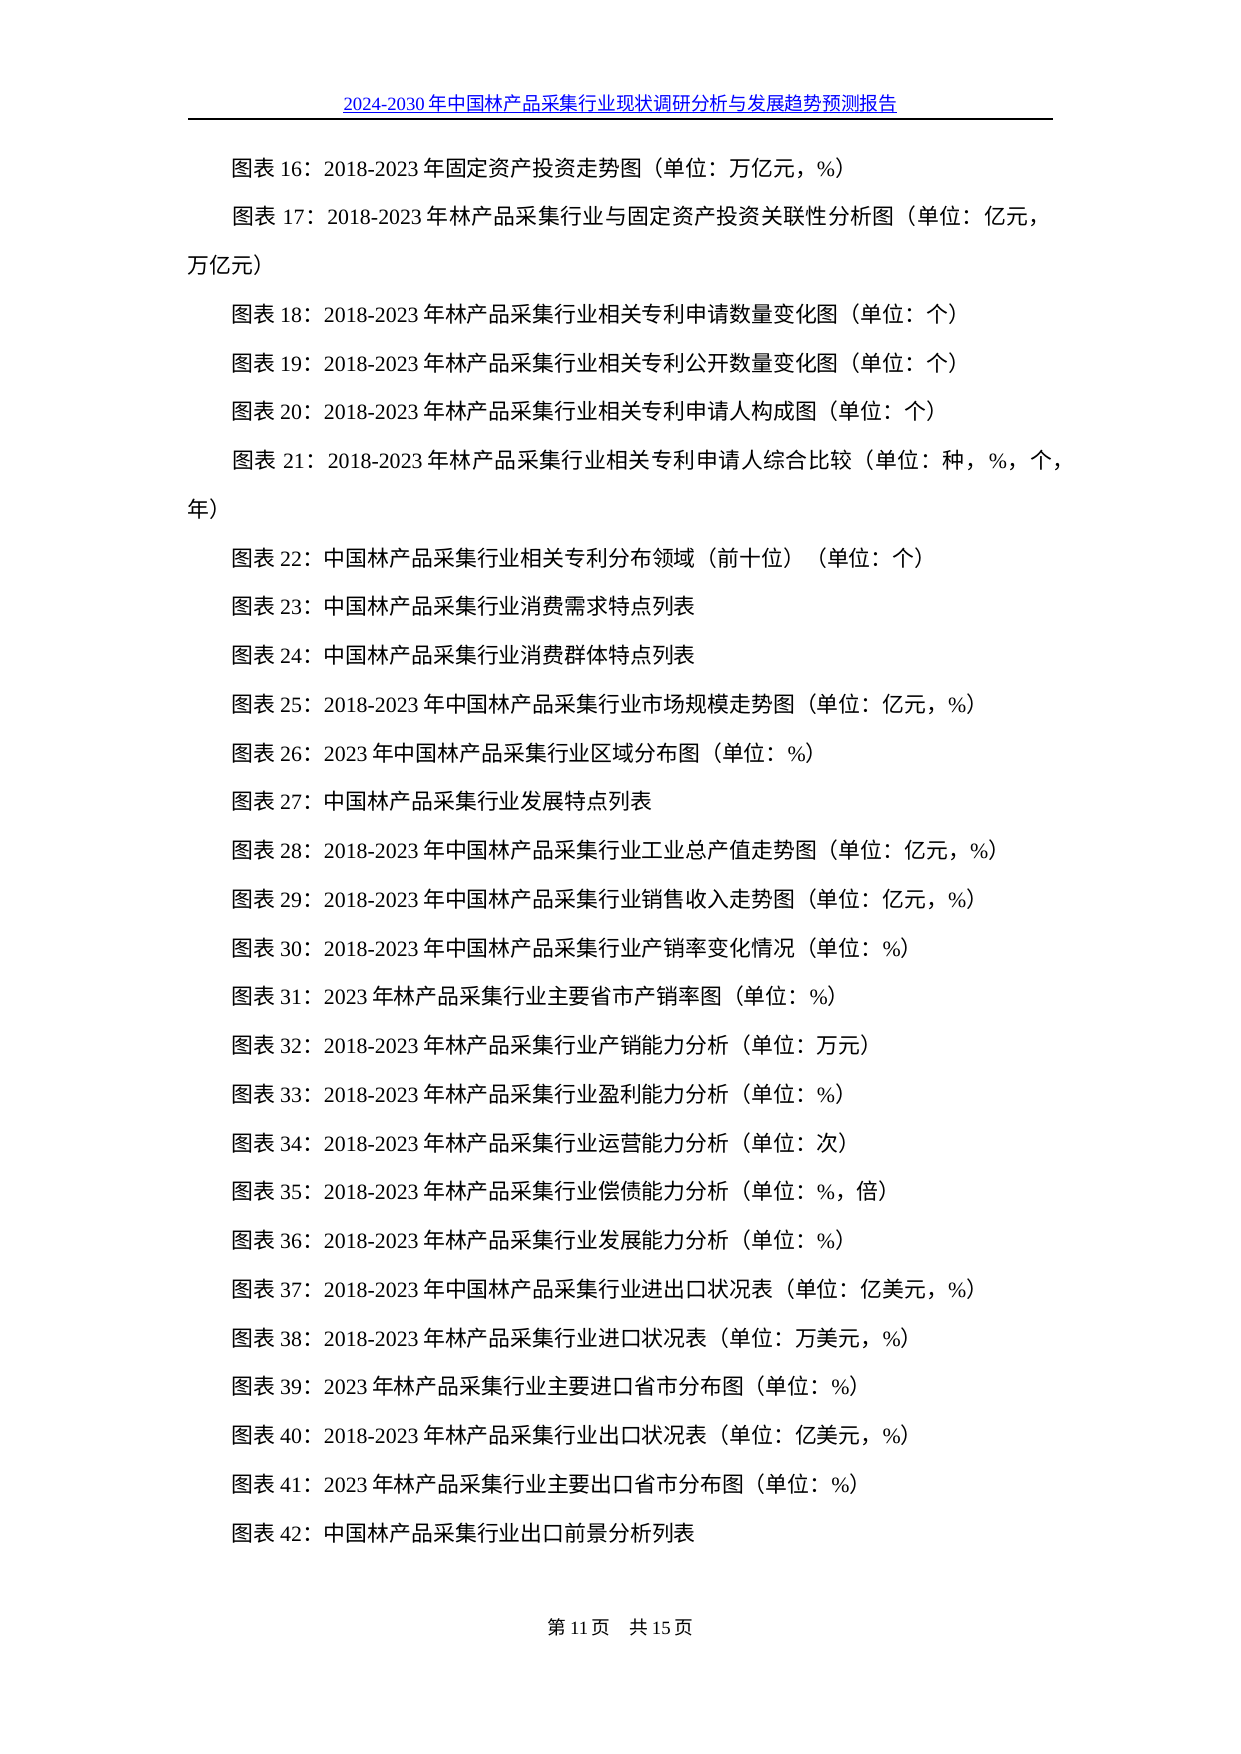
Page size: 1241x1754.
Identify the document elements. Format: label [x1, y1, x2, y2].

text [187, 150, 1053, 1548]
